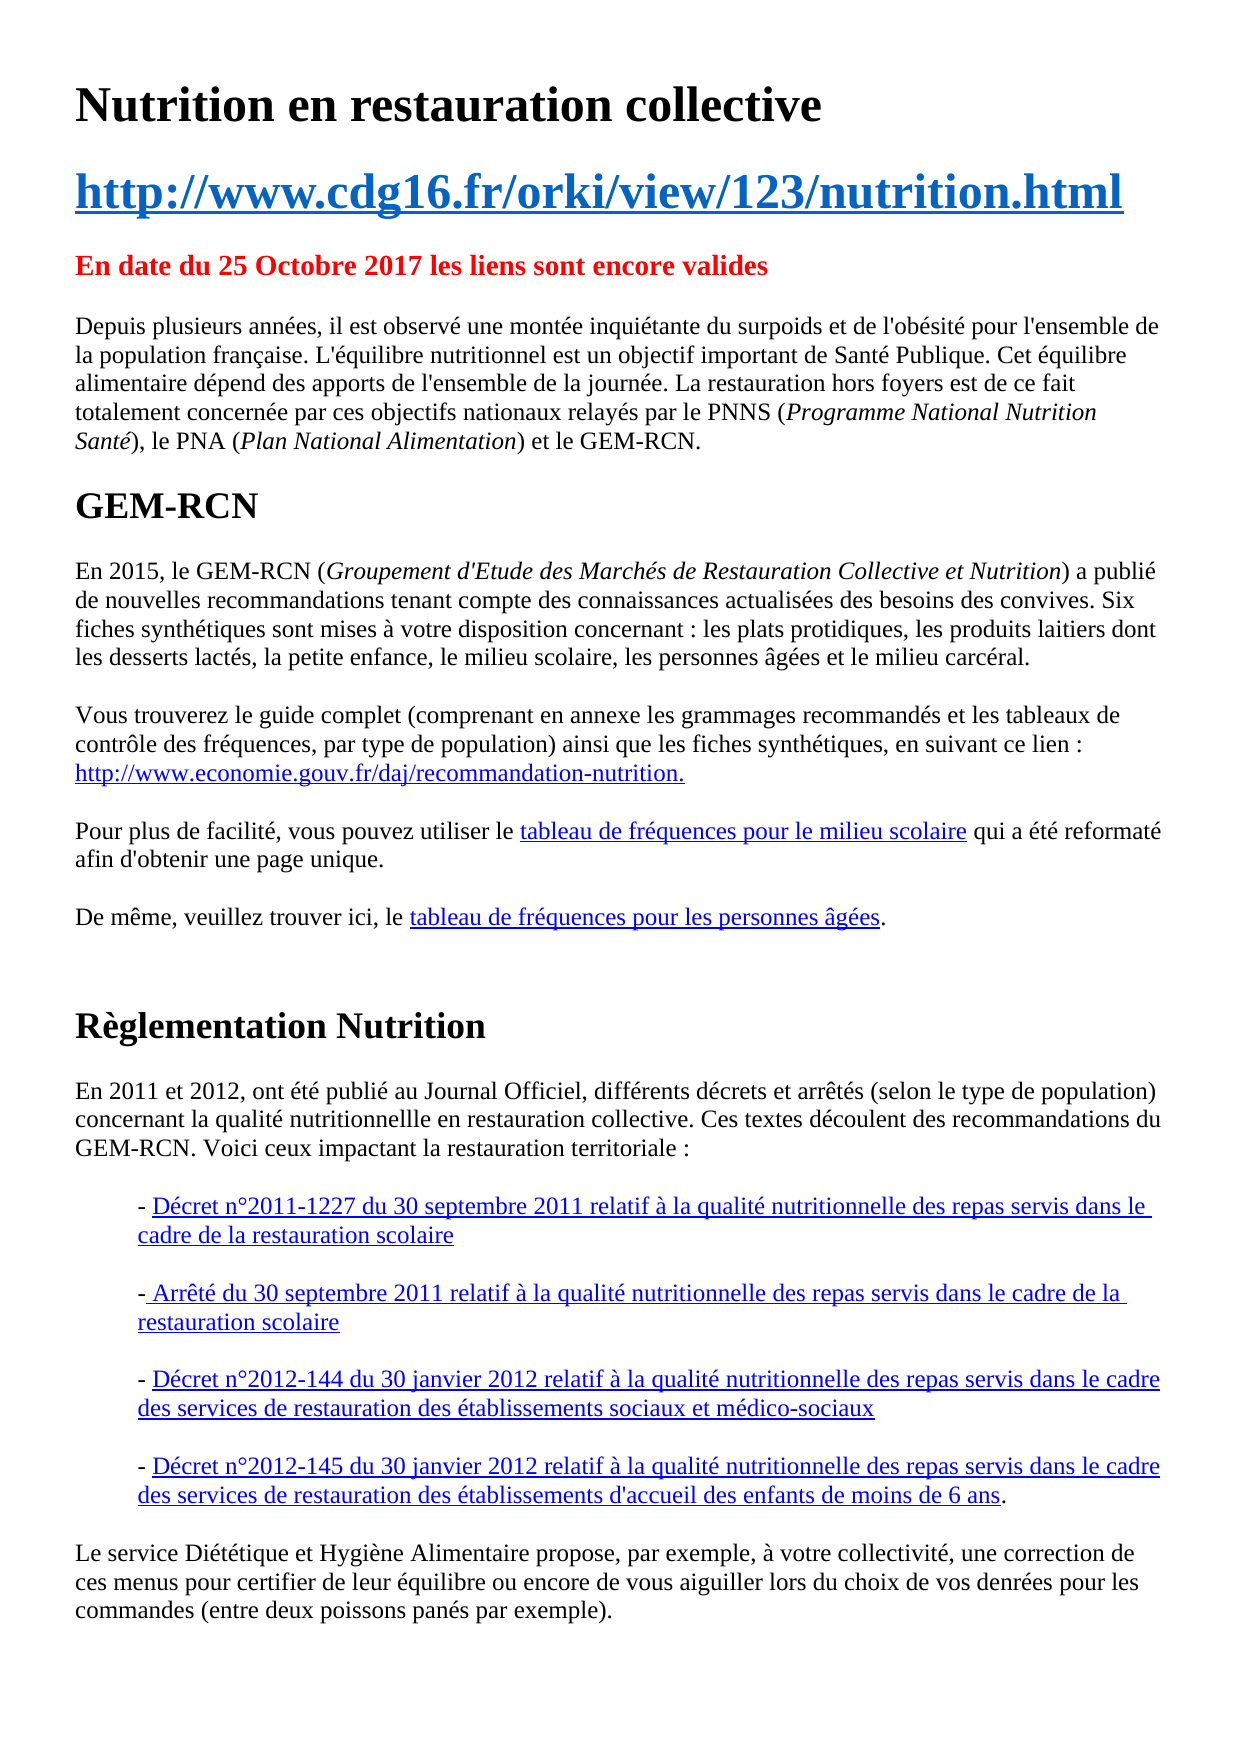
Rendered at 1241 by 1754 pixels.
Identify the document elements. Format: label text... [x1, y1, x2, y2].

text Le service Diététique et Hygiène Alimentaire propose, par exemple, à votre collectivité, une correction de ces menus pour certifier de leur équilibre ou encore de vous aiguiller lors du choix de vos denrées pour les commandes (entre deux poissons panés par exemple). [75, 1538, 1165, 1624]
text Vous trouverez le guide complet (comprenant en annexe les grammages recommandés et les tableaux de contrôle des fréquences, par type de population) ainsi que les fiches synthétiques, en suivant ce lien : http://www.economie.gouv.fr/daj/recommandation-nutrition. [75, 700, 1165, 787]
text - Décret n°2012-145 du 30 janvier 2012 relatif à la qualité nutritionnelle des repas servis dans le cadre des services de restauration des établissements d'accueil des enfants de moins de 6 ans. [137, 1451, 1165, 1509]
text http://www.cdg16.fr/orki/view/123/nutrition.html [75, 162, 1165, 219]
text Depuis plusieurs années, il est observé une montée inquiétante du surpoids et de l'obésité pour l'ensemble de la population française. L'équilibre nutritionnel est un objectif important de Santé Publique. Cet équilibre alimentaire dépend des apports de l'ensemble de la journée. La restauration hors foyers est de ce fait totalement concernée par ces objectifs nationaux relayés par le PNNS (Programme National Nutrition Santé), le PNA (Plan National Alimentation) et le GEM-RCN. [75, 311, 1165, 455]
text - Arrêté du 30 septembre 2011 relatif à la qualité nutritionnelle des repas servis dans le cadre de la restauration scolaire [137, 1278, 1165, 1335]
text - Décret n°2011-1227 du 30 septembre 2011 relatif à la qualité nutritionnelle des repas servis dans le cadre de la restauration scolaire [137, 1191, 1165, 1249]
text - Décret n°2012-144 du 30 janvier 2012 relatif à la qualité nutritionnelle des repas servis dans le cadre des services de restauration des établissements sociaux et médico-sociaux [137, 1364, 1165, 1422]
text De même, veuillez trouver ici, le tableau de fréquences pour les personnes âgées. [75, 902, 1165, 931]
text En 2015, le GEM-RCN (Groupement d'Etude des Marchés de Restauration Collective et Nutrition) a publié de nouvelles recommandations tenant compte des connaissances actualisées des besoins des convives. Six fiches synthétiques sont mises à votre disposition concernant : les plats protidiques, les produits laitiers dont les desserts lactés, la petite enfance, le milieu scolaire, les personnes âgées et le milieu carcéral. [75, 556, 1165, 671]
text GEM-RCN [75, 484, 1165, 527]
text En 2011 et 2012, ont été publié au Journal Officiel, différents décrets et arrêtés (selon le type de population) concernant la qualité nutritionnellle en restauration collective. Ces textes découlent des recommandations du GEM-RCN. Voici ceux impactant la restauration territoriale : [75, 1076, 1165, 1162]
text Nutrition en restauration collective [75, 75, 1165, 132]
text Pour plus de facilité, vous pouvez utiliser le tableau de fréquences pour le milieu scolaire qui a été reformaté afin d'obtenir une page unique. [75, 816, 1165, 873]
text En date du 25 Octobre 2017 les liens sont encore valides [75, 248, 1165, 282]
text Règlementation Nutrition [75, 960, 1165, 1047]
